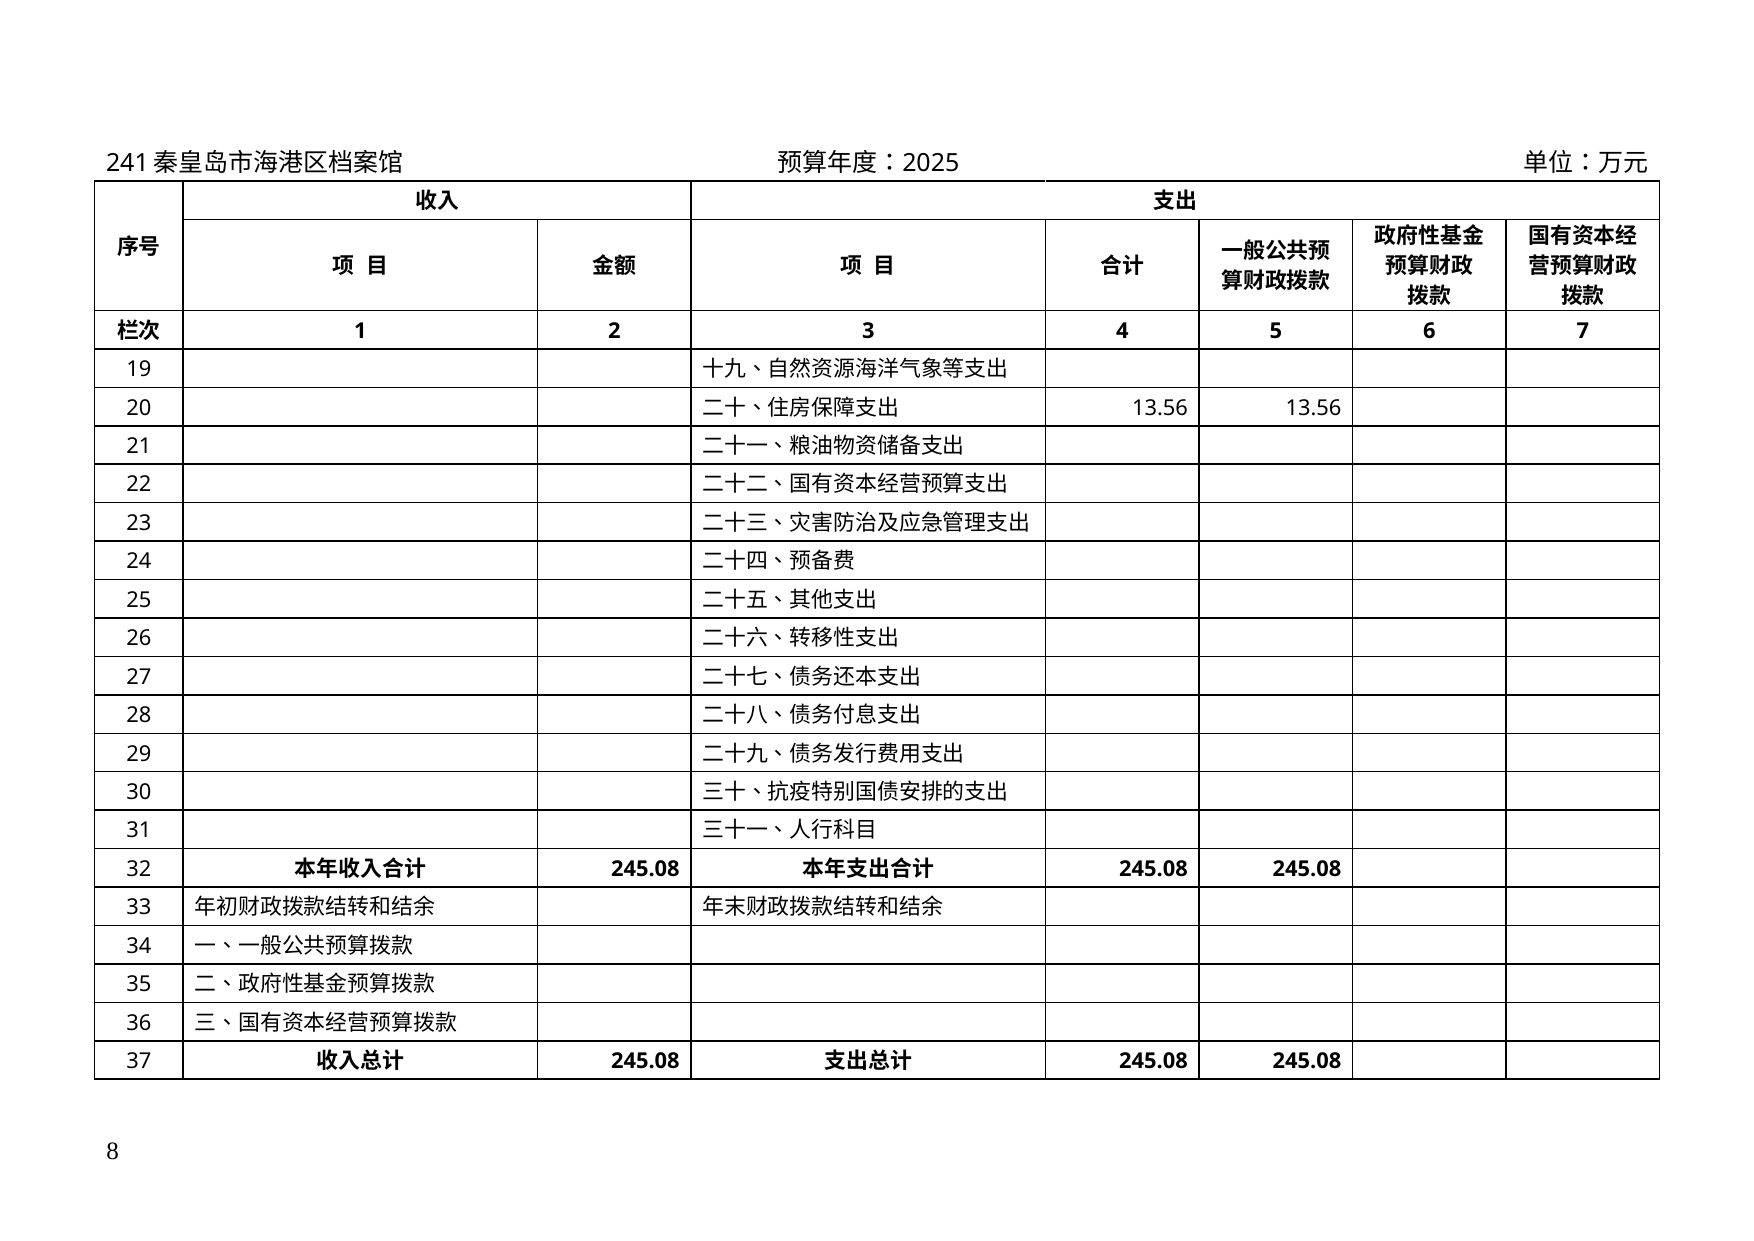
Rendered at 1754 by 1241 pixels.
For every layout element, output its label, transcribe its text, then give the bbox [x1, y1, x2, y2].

table_cell 245.08 [1200, 849, 1352, 886]
table_cell 收入总计 [184, 1042, 537, 1078]
table_cell 合计 [1046, 220, 1198, 309]
table_cell 23 [95, 503, 182, 540]
table_cell [692, 965, 1045, 1001]
table_cell [538, 619, 690, 656]
table_cell [1353, 696, 1505, 732]
table_cell [1507, 1003, 1659, 1040]
table_cell [1507, 926, 1659, 963]
table_cell [1046, 542, 1198, 579]
table_cell 3 [692, 311, 1045, 348]
table_cell [1046, 657, 1198, 694]
table_cell [184, 696, 537, 732]
table_cell [1353, 926, 1505, 963]
table_cell [1353, 619, 1505, 656]
table_cell 21 [95, 427, 182, 463]
table_cell [1200, 580, 1352, 617]
table_cell 245.08 [1200, 1042, 1352, 1078]
table_cell 二十五、其他支出 [692, 580, 1045, 617]
table_cell [1353, 772, 1505, 809]
table_cell [1507, 734, 1659, 771]
table_cell [538, 965, 690, 1001]
table_cell 29 [95, 734, 182, 771]
table_cell 2 [538, 311, 690, 348]
table_cell [184, 811, 537, 848]
table_cell [1353, 542, 1505, 579]
table_cell [1200, 965, 1352, 1001]
table_cell 支出总计 [692, 1042, 1045, 1078]
table_cell [1507, 619, 1659, 656]
table_cell [1046, 1003, 1198, 1040]
table_cell [184, 734, 537, 771]
table_cell [1353, 465, 1505, 502]
table_cell [538, 427, 690, 463]
table_cell 27 [95, 657, 182, 694]
table_cell [1353, 427, 1505, 463]
table_cell [1200, 657, 1352, 694]
table_cell 245.08 [1046, 1042, 1198, 1078]
table_cell [1200, 926, 1352, 963]
table_cell 序号 [95, 182, 182, 309]
table_cell 本年支出合计 [692, 849, 1045, 886]
table_cell [184, 772, 537, 809]
table_cell 6 [1353, 311, 1505, 348]
table_cell [1353, 350, 1505, 386]
table_cell 二十四、预备费 [692, 542, 1045, 579]
table_cell [1200, 465, 1352, 502]
table_cell [1046, 350, 1198, 386]
table_cell [1353, 1042, 1505, 1078]
table_cell [184, 388, 537, 425]
table_cell [1507, 965, 1659, 1001]
table_cell [538, 580, 690, 617]
table_cell [1046, 465, 1198, 502]
table_cell [1507, 657, 1659, 694]
table_cell [1200, 734, 1352, 771]
table_cell 项 目 [692, 220, 1045, 309]
table_cell 7 [1507, 311, 1659, 348]
table_cell 1 [184, 311, 537, 348]
table_cell [1200, 696, 1352, 732]
table_cell [538, 888, 690, 924]
table_cell [184, 503, 537, 540]
table_cell [1046, 580, 1198, 617]
table_cell 二十、住房保障支出 [692, 388, 1045, 425]
table_cell [1507, 849, 1659, 886]
table_cell 28 [95, 696, 182, 732]
table_cell 二十八、债务付息支出 [692, 696, 1045, 732]
table_cell [1200, 542, 1352, 579]
table_cell [1507, 350, 1659, 386]
table_cell [1200, 503, 1352, 540]
table_cell 国有资本经营预算财政拨款 [1507, 220, 1659, 309]
table_cell [538, 772, 690, 809]
table_cell [538, 811, 690, 848]
table_cell [1046, 696, 1198, 732]
table_cell 13.56 [1046, 388, 1198, 425]
table_cell [1507, 580, 1659, 617]
table_cell [184, 350, 537, 386]
table_cell 金额 [538, 220, 690, 309]
table_cell 30 [95, 772, 182, 809]
table_cell 支出 [692, 182, 1659, 219]
table_cell [1353, 734, 1505, 771]
table_cell [1353, 1003, 1505, 1040]
table_cell 245.08 [538, 1042, 690, 1078]
table_cell 245.08 [1046, 849, 1198, 886]
table_cell 本年收入合计 [184, 849, 537, 886]
table_cell 5 [1200, 311, 1352, 348]
table_cell 37 [95, 1042, 182, 1078]
table_cell 22 [95, 465, 182, 502]
table_cell [184, 580, 537, 617]
table_cell [1353, 580, 1505, 617]
table_cell [1353, 657, 1505, 694]
table_cell [538, 696, 690, 732]
table_cell [1200, 619, 1352, 656]
table_cell [538, 503, 690, 540]
table_cell 35 [95, 965, 182, 1001]
table_cell 栏次 [95, 311, 182, 348]
table_cell [1200, 1003, 1352, 1040]
table_cell [184, 657, 537, 694]
table_header 单位：万元 [1046, 143, 1659, 180]
table_header 241秦皇岛市海港区档案馆 [95, 143, 690, 180]
table_cell [1507, 696, 1659, 732]
table_cell 20 [95, 388, 182, 425]
table_cell [1200, 888, 1352, 924]
table_cell 项 目 [184, 220, 537, 309]
table_cell 十九、自然资源海洋气象等支出 [692, 350, 1045, 386]
table_cell [1046, 772, 1198, 809]
table_cell [1507, 465, 1659, 502]
table_cell [1507, 503, 1659, 540]
table_cell 年初财政拨款结转和结余 [184, 888, 537, 924]
table_cell [538, 542, 690, 579]
table_cell 25 [95, 580, 182, 617]
table_cell 二十一、粮油物资储备支出 [692, 427, 1045, 463]
table_cell [1507, 542, 1659, 579]
table_cell 二十三、灾害防治及应急管理支出 [692, 503, 1045, 540]
table_cell 33 [95, 888, 182, 924]
table_cell 三十一、人行科目 [692, 811, 1045, 848]
table_cell 13.56 [1200, 388, 1352, 425]
table_cell 24 [95, 542, 182, 579]
table_cell 245.08 [538, 849, 690, 886]
table_cell 36 [95, 1003, 182, 1040]
table_cell [1353, 849, 1505, 886]
table_cell [1200, 350, 1352, 386]
table_cell 26 [95, 619, 182, 656]
table_cell [184, 619, 537, 656]
table_cell 一般公共预算财政拨款 [1200, 220, 1352, 309]
table_cell [1046, 619, 1198, 656]
table_cell [1353, 888, 1505, 924]
table_cell [1353, 388, 1505, 425]
table_cell [538, 465, 690, 502]
table_cell [1200, 427, 1352, 463]
table_cell 三十、抗疫特别国债安排的支出 [692, 772, 1045, 809]
table_cell [1353, 503, 1505, 540]
table_cell [1507, 811, 1659, 848]
table_cell [1507, 388, 1659, 425]
table_cell [1046, 503, 1198, 540]
table_cell [1200, 772, 1352, 809]
table_cell 二十二、国有资本经营预算支出 [692, 465, 1045, 502]
table_cell 政府性基金预算财政 拨款 [1353, 220, 1505, 309]
table_cell [538, 657, 690, 694]
table_cell 19 [95, 350, 182, 386]
table_cell [1046, 811, 1198, 848]
table_cell [1200, 811, 1352, 848]
table_cell 32 [95, 849, 182, 886]
table_cell [184, 542, 537, 579]
table_cell [692, 926, 1045, 963]
table_cell [1046, 965, 1198, 1001]
table_cell [538, 926, 690, 963]
table_header 预算年度：2025 [692, 143, 1045, 180]
table_cell [1507, 1042, 1659, 1078]
table_cell [1046, 734, 1198, 771]
table_cell 三、国有资本经营预算拨款 [184, 1003, 537, 1040]
table_cell [692, 1003, 1045, 1040]
table_cell [538, 388, 690, 425]
table_cell [538, 1003, 690, 1040]
table_cell [184, 427, 537, 463]
table_cell 二十七、债务还本支出 [692, 657, 1045, 694]
table_cell [538, 350, 690, 386]
table_cell 二十九、债务发行费用支出 [692, 734, 1045, 771]
table_cell [1046, 926, 1198, 963]
table_cell [184, 465, 537, 502]
table_cell [1507, 772, 1659, 809]
table_cell 收入 [184, 182, 690, 219]
table_cell [1353, 811, 1505, 848]
table_cell [1507, 427, 1659, 463]
table_cell 34 [95, 926, 182, 963]
table_cell [1507, 888, 1659, 924]
table_cell [1353, 965, 1505, 1001]
table_cell [1046, 888, 1198, 924]
table_cell 31 [95, 811, 182, 848]
table_cell [538, 734, 690, 771]
table_cell [1046, 427, 1198, 463]
table_cell 年末财政拨款结转和结余 [692, 888, 1045, 924]
table_cell 一、一般公共预算拨款 [184, 926, 537, 963]
table_cell 4 [1046, 311, 1198, 348]
table_cell 二、政府性基金预算拨款 [184, 965, 537, 1001]
table_cell 二十六、转移性支出 [692, 619, 1045, 656]
